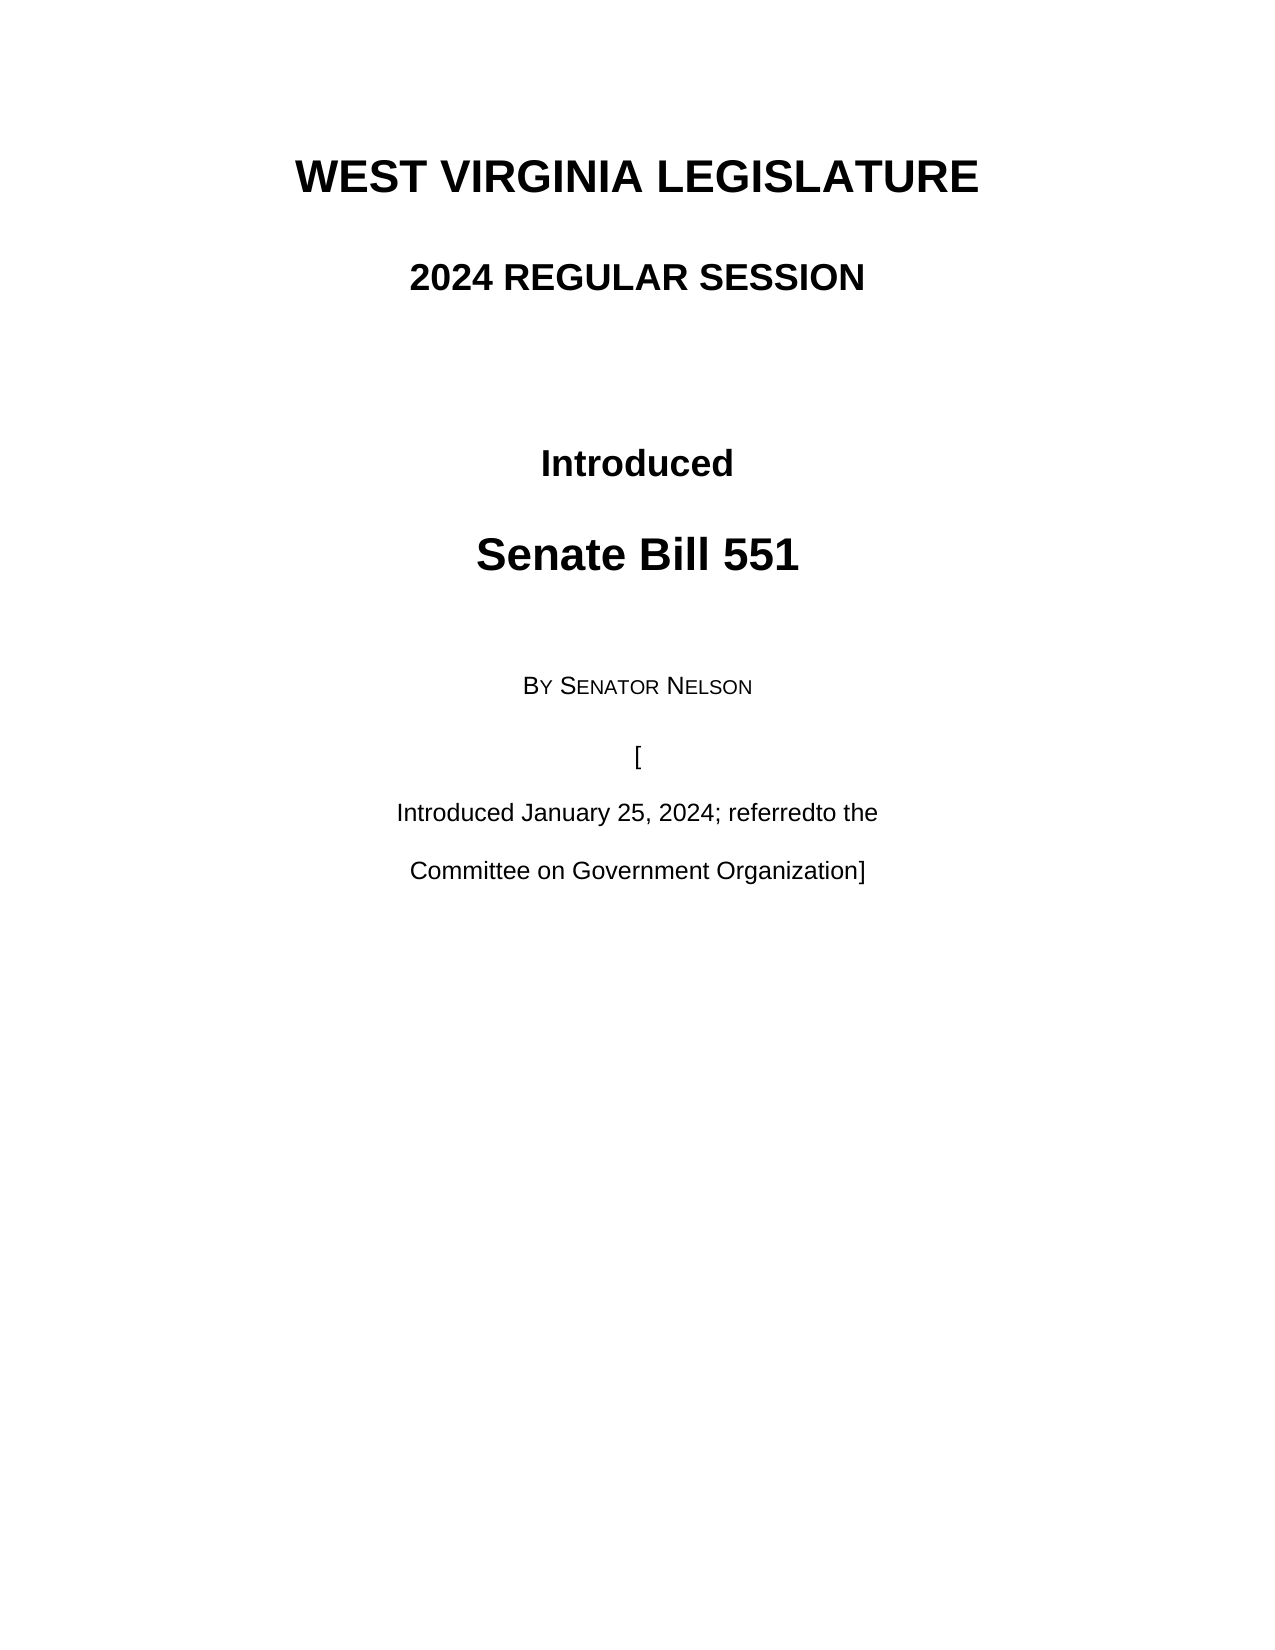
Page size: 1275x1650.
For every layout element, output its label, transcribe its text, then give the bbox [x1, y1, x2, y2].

text [] [337, 741, 937, 884]
text Bill [150, 528, 1125, 581]
title 2024 regular session [150, 255, 1125, 298]
text By [337, 671, 937, 699]
title WEST virginia legislature [150, 150, 1125, 203]
